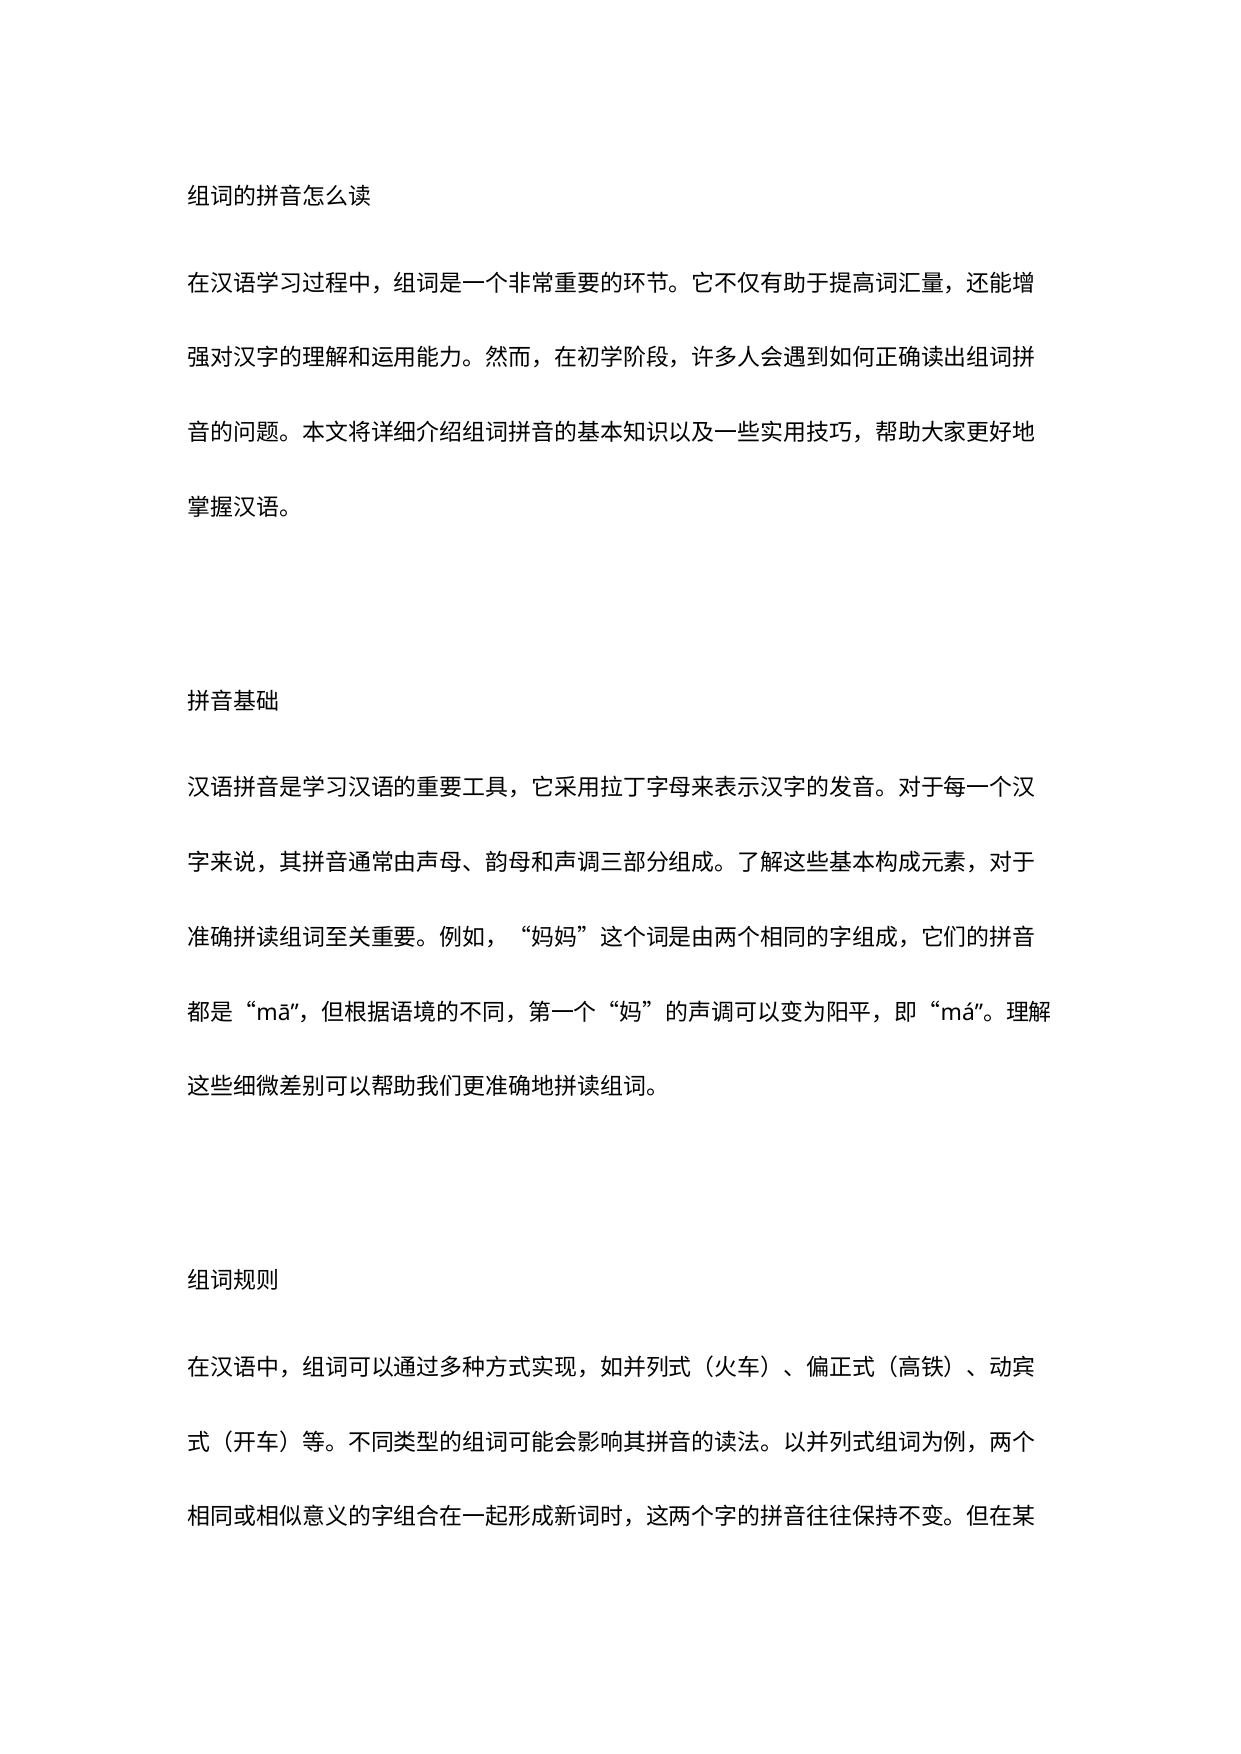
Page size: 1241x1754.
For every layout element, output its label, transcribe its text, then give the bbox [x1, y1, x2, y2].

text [187, 1333, 1053, 1547]
text 汉语拼音是学习汉语的重要工具，它采用拉丁字母来表示汉字的发音。对于每一个汉字来说，其拼音通常由声母、韵母和声调三部分组成。了解这些基本构成元素，对于准确拼读组词至关重要。例如，“妈妈”这个词是由两个相同的字组成，它们的拼音都是“mā”，但根据语境的不同，第一个“妈”的声调可以变为阳平，即“má”。理解这些细微差别可以帮助我们更准确地拼读组词。 [187, 753, 1053, 1117]
text 拼音基础 [187, 667, 1053, 732]
text 在汉语学习过程中，组词是一个非常重要的环节。它不仅有助于提高词汇量，还能增强对汉字的理解和运用能力。然而，在初学阶段，许多人会遇到如何正确读出组词拼音的问题。本文将详细介绍组词拼音的基本知识以及一些实用技巧，帮助大家更好地掌握汉语。 [187, 248, 1053, 538]
text 组词的拼音怎么读 [187, 162, 1053, 227]
text 组词规则 [187, 1246, 1053, 1311]
